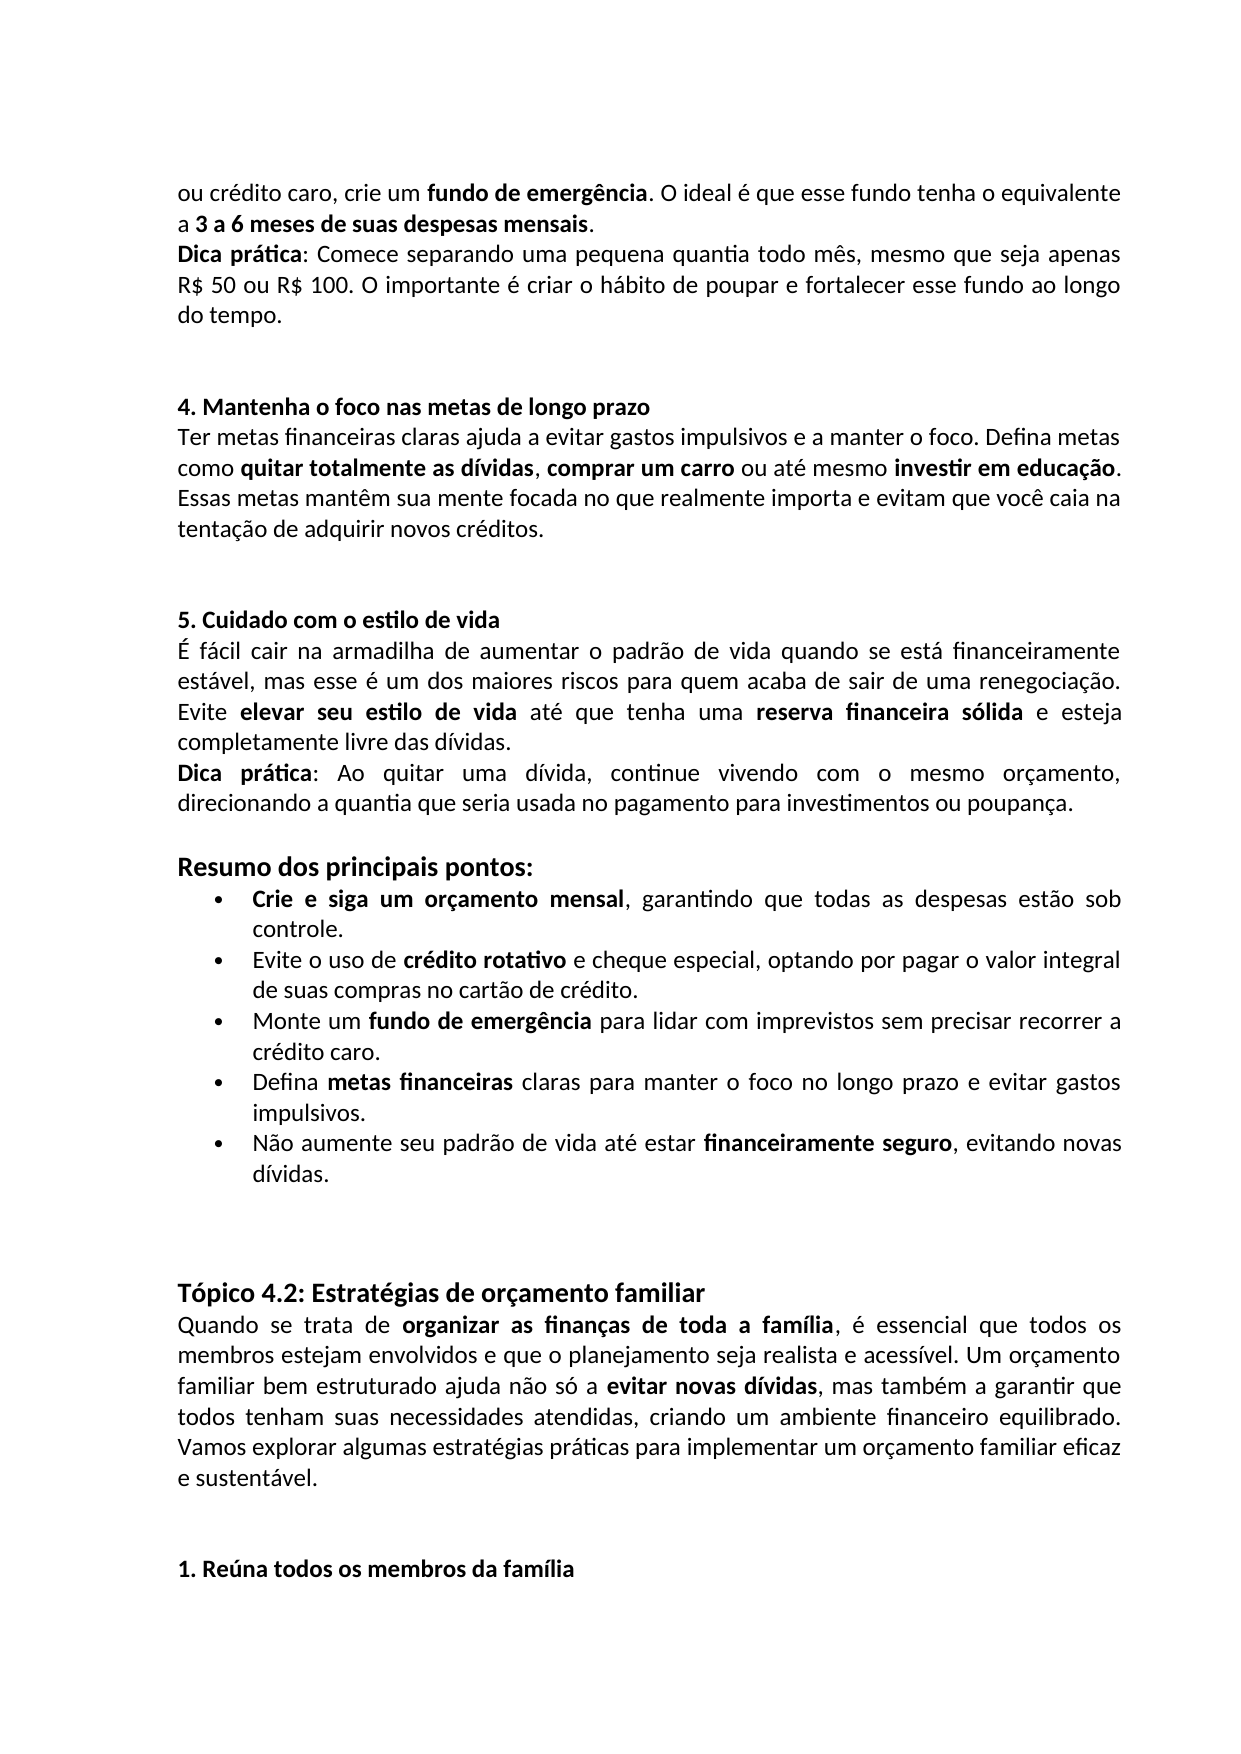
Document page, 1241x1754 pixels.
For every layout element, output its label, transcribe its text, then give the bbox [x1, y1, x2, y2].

text Quando se trata de organizar as finanças de toda a família, é essencial que todos os membros estejam envolvidos e que o planejamento seja realista e acessível. Um orçamento familiar bem estruturado ajuda não só a evitar novas dívidas, mas também a garantir que todos tenham suas necessidades atendidas, criando um ambiente financeiro equilibrado. Vamos explorar algumas estratégias práticas para implementar um orçamento familiar eficaz e sustentável. [177, 1309, 1122, 1492]
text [177, 177, 1122, 238]
text Ter metas financeiras claras ajuda a evitar gastos impulsivos e a manter o foco. Defina metas como quitar totalmente as dívidas, comprar um carro ou até mesmo investir em educação. Essas metas mantêm sua mente focada no que realmente importa e evitam que você caia na tentação de adquirir novos créditos. [177, 421, 1122, 543]
text Dica prática: Ao quitar uma dívida, continue vivendo com o mesmo orçamento, direcionando a quantia que seria usada no pagamento para investimentos ou poupança. [177, 757, 1122, 818]
text 5. Cuidado com o estilo de vida [177, 604, 1122, 635]
list Evite o uso de crédito rotativo e cheque especial, optando por pagar o valor integral de suas compras no cartão de crédito. [215, 944, 1122, 1005]
text Dica prática: Comece separando uma pequena quantia todo mês, mesmo que seja apenas R$ 50 ou R$ 100. O importante é criar o hábito de poupar e fortalecer esse fundo ao longo do tempo. [177, 238, 1122, 330]
text É fácil cair na armadilha de aumentar o padrão de vida quando se está financeiramente estável, mas esse é um dos maiores riscos para quem acaba de sair de uma renegociação. Evite elevar seu estilo de vida até que tenha uma reserva financeira sólida e esteja completamente livre das dívidas. [177, 635, 1122, 757]
text Resumo dos principais pontos: [177, 849, 1122, 883]
text 1. Reúna todos os membros da família [177, 1553, 1122, 1584]
text 4. Mantenha o foco nas metas de longo prazo [177, 391, 1122, 421]
list Defina metas financeiras claras para manter o foco no longo prazo e evitar gastos impulsivos. [215, 1066, 1122, 1127]
list Não aumente seu padrão de vida até estar financeiramente seguro, evitando novas dívidas. [215, 1127, 1122, 1188]
list Monte um fundo de emergência para lidar com imprevistos sem precisar recorrer a crédito caro. [215, 1005, 1122, 1066]
list Crie e siga um orçamento mensal, garantindo que todas as despesas estão sob controle. [215, 883, 1122, 944]
text Tópico 4.2: Estratégias de orçamento familiar [177, 1275, 1122, 1309]
